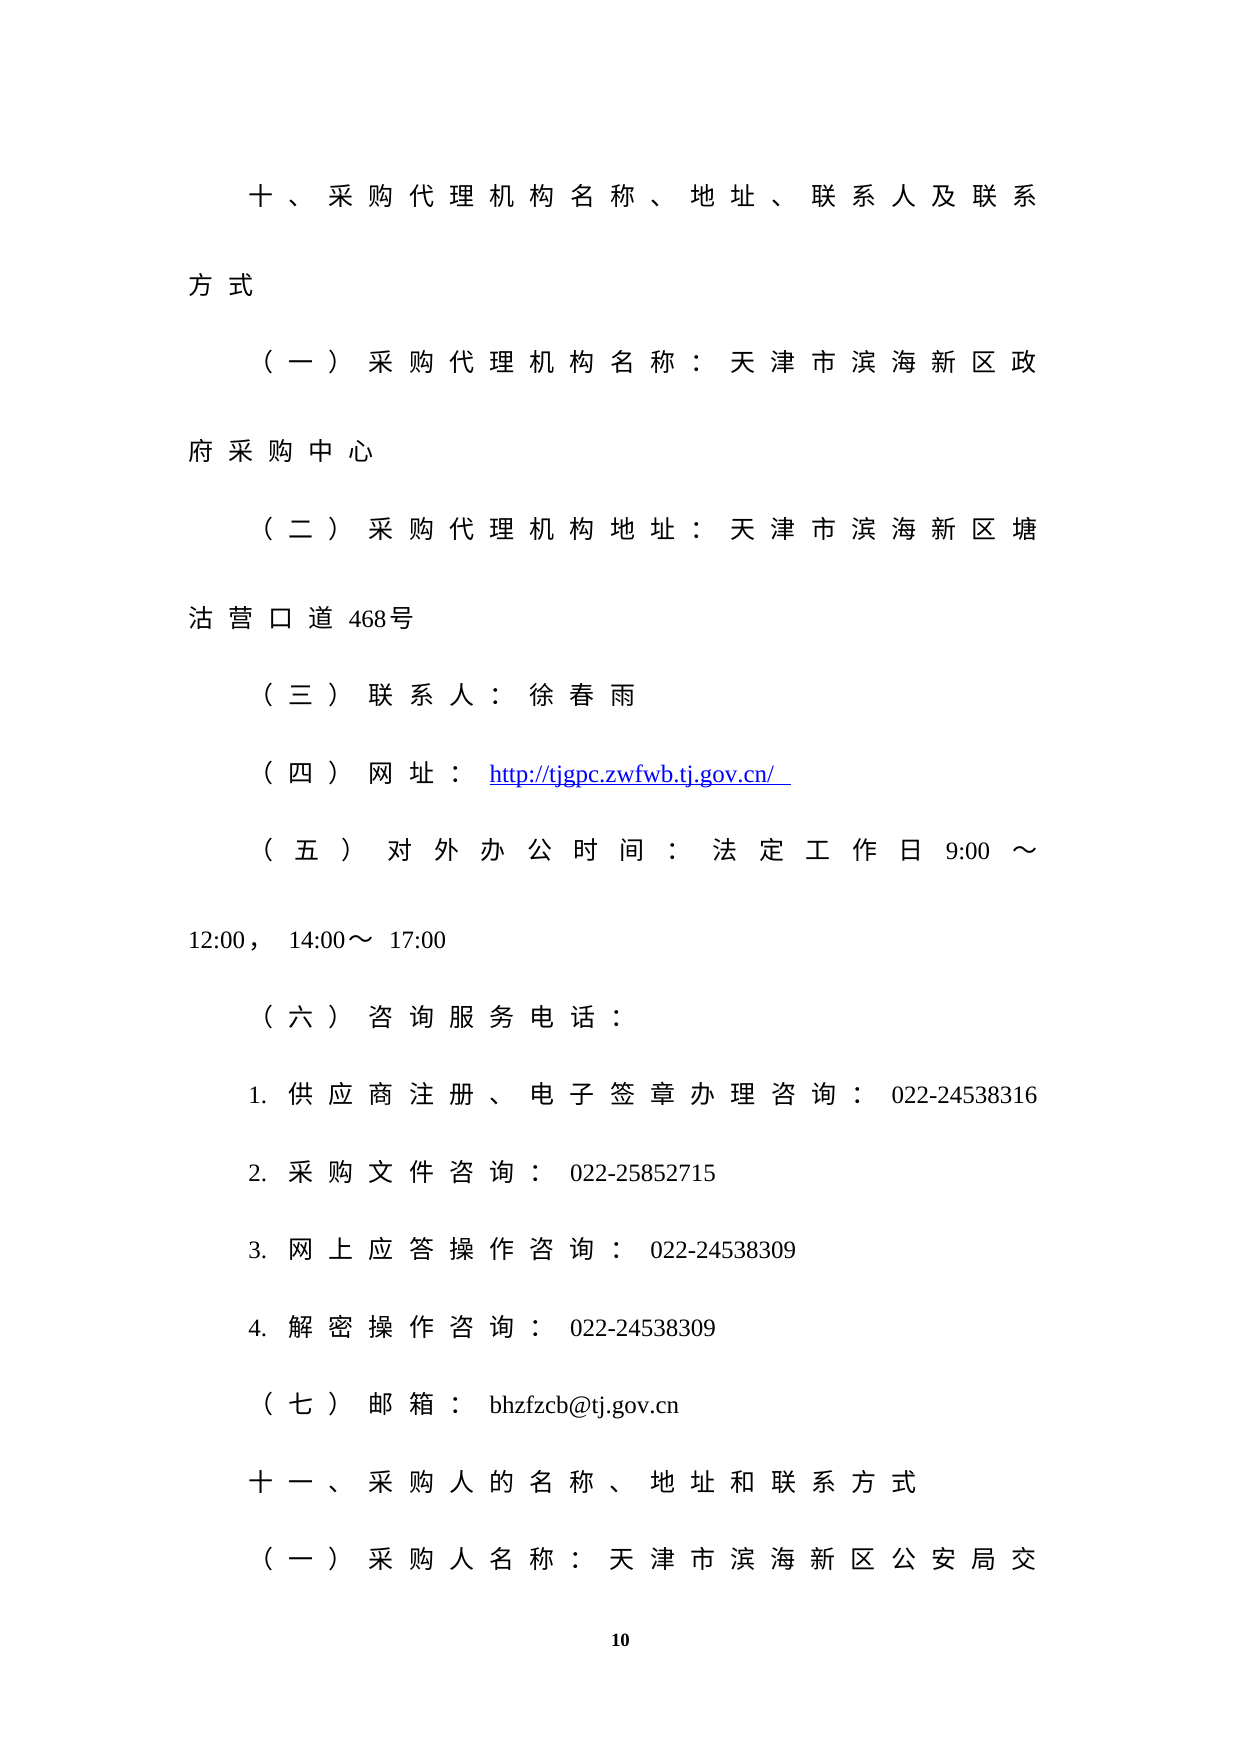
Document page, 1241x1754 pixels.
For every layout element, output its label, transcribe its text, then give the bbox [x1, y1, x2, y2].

text （三）联系人：徐春雨 [188, 664, 1052, 723]
text （一）采购代理机构名称：天津市滨海新区政府采购中心 [188, 331, 1052, 479]
text 十一、采购人的名称、地址和联系方式 [188, 1451, 1052, 1510]
text （七）邮箱：bhzfzcb@tj.gov.cn [188, 1373, 1052, 1433]
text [188, 1528, 1052, 1588]
text 1. 供应商注册、电子签章办理咨询：022-24538316 [188, 1063, 1052, 1123]
text 3. 网上应答操作咨询：022-24538309 [188, 1218, 1052, 1278]
text 十、采购代理机构名称、地址、联系人及联系方式 [188, 164, 1052, 313]
text （二）采购代理机构地址：天津市滨海新区塘沽营口道468号 [188, 498, 1052, 646]
text （四）网址：http://tjgpc.zwfwb.tj.gov.cn/ [188, 742, 1052, 801]
text （六）咨询服务电话： [188, 986, 1052, 1045]
text 2. 采购文件咨询：022-25852715 [188, 1141, 1052, 1200]
text （五）对外办公时间：法定工作日9:00～12:00，14:00～17:00 [188, 819, 1052, 968]
text 4. 解密操作咨询：022-24538309 [188, 1296, 1052, 1355]
